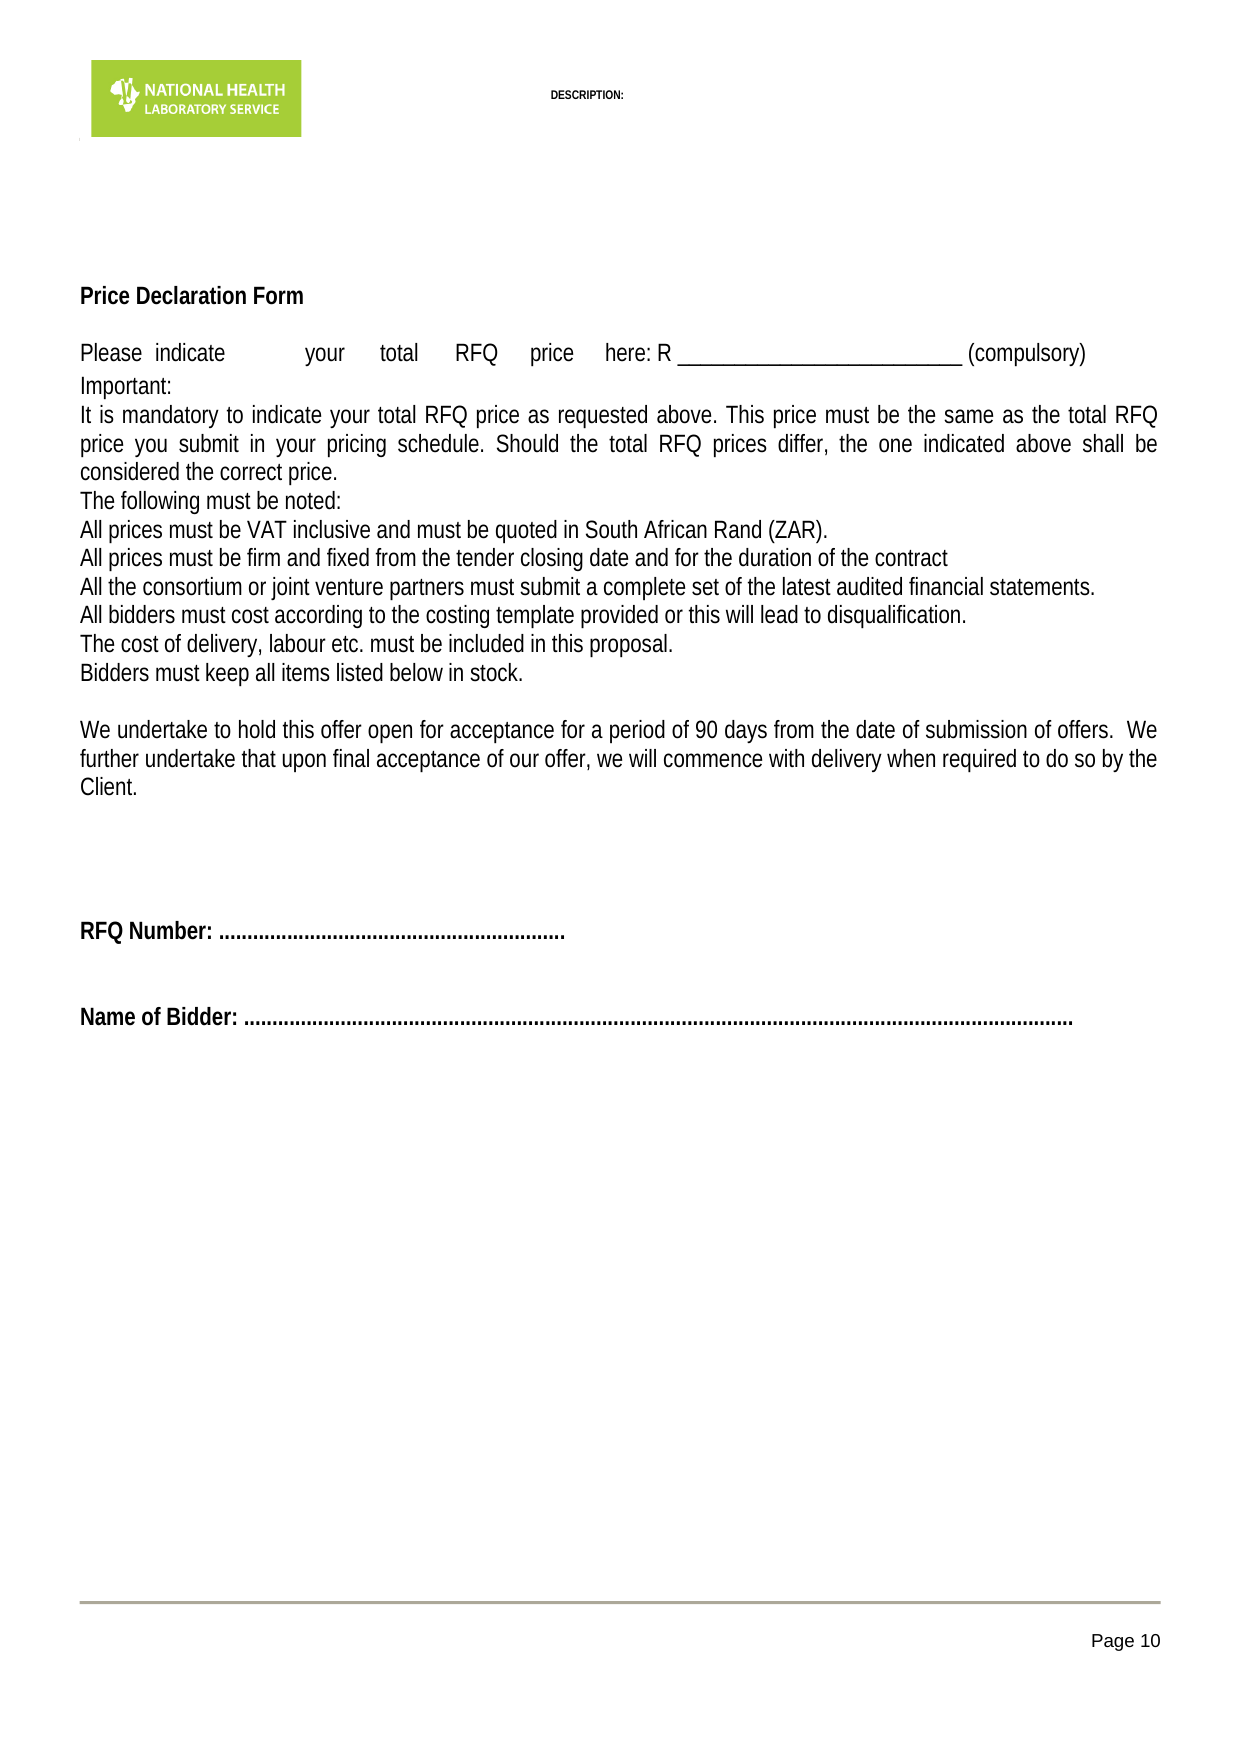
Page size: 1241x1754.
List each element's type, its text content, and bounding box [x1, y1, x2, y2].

text All bidders must cost according to the costing template provided or this will lead to disqualification. [80, 601, 1161, 629]
text Name of Bidder: .................................................................................................................................................. [80, 1002, 1161, 1030]
text Bidders must keep all items listed below in stock. [80, 658, 1161, 686]
text All the consortium or joint venture partners must submit a complete set of the latest audited financial statements. [80, 572, 1161, 601]
text RFQ Number: ............................................................. [80, 916, 1161, 944]
text The cost of delivery, labour etc. must be included in this proposal. [80, 629, 1161, 658]
text Price Declaration Form [80, 281, 1161, 310]
text The following must be noted: [80, 486, 1161, 514]
text All prices must be firm and fixed from the tender closing date and for the duration of the contract [80, 543, 1161, 572]
text We undertake to hold this offer open for acceptance for a period of 90 days from the date of submission of offers. We further undertake that upon final acceptance of our offer, we will commence with delivery when required to do so by the Client. [80, 715, 1161, 801]
text Important: [80, 371, 1161, 400]
text All prices must be VAT inclusive and must be quoted in South African Rand (ZAR). [80, 514, 1161, 543]
text Please indicate your total RFQ price here: R _________________________ (compulsory) [80, 338, 1161, 367]
text It is mandatory to indicate your total RFQ price as requested above. This price must be the same as the total RFQ price you submit in your pricing schedule. Should the total RFQ prices differ, the one indicated above shall be considered the correct price. [80, 400, 1161, 486]
picture [91, 60, 302, 137]
